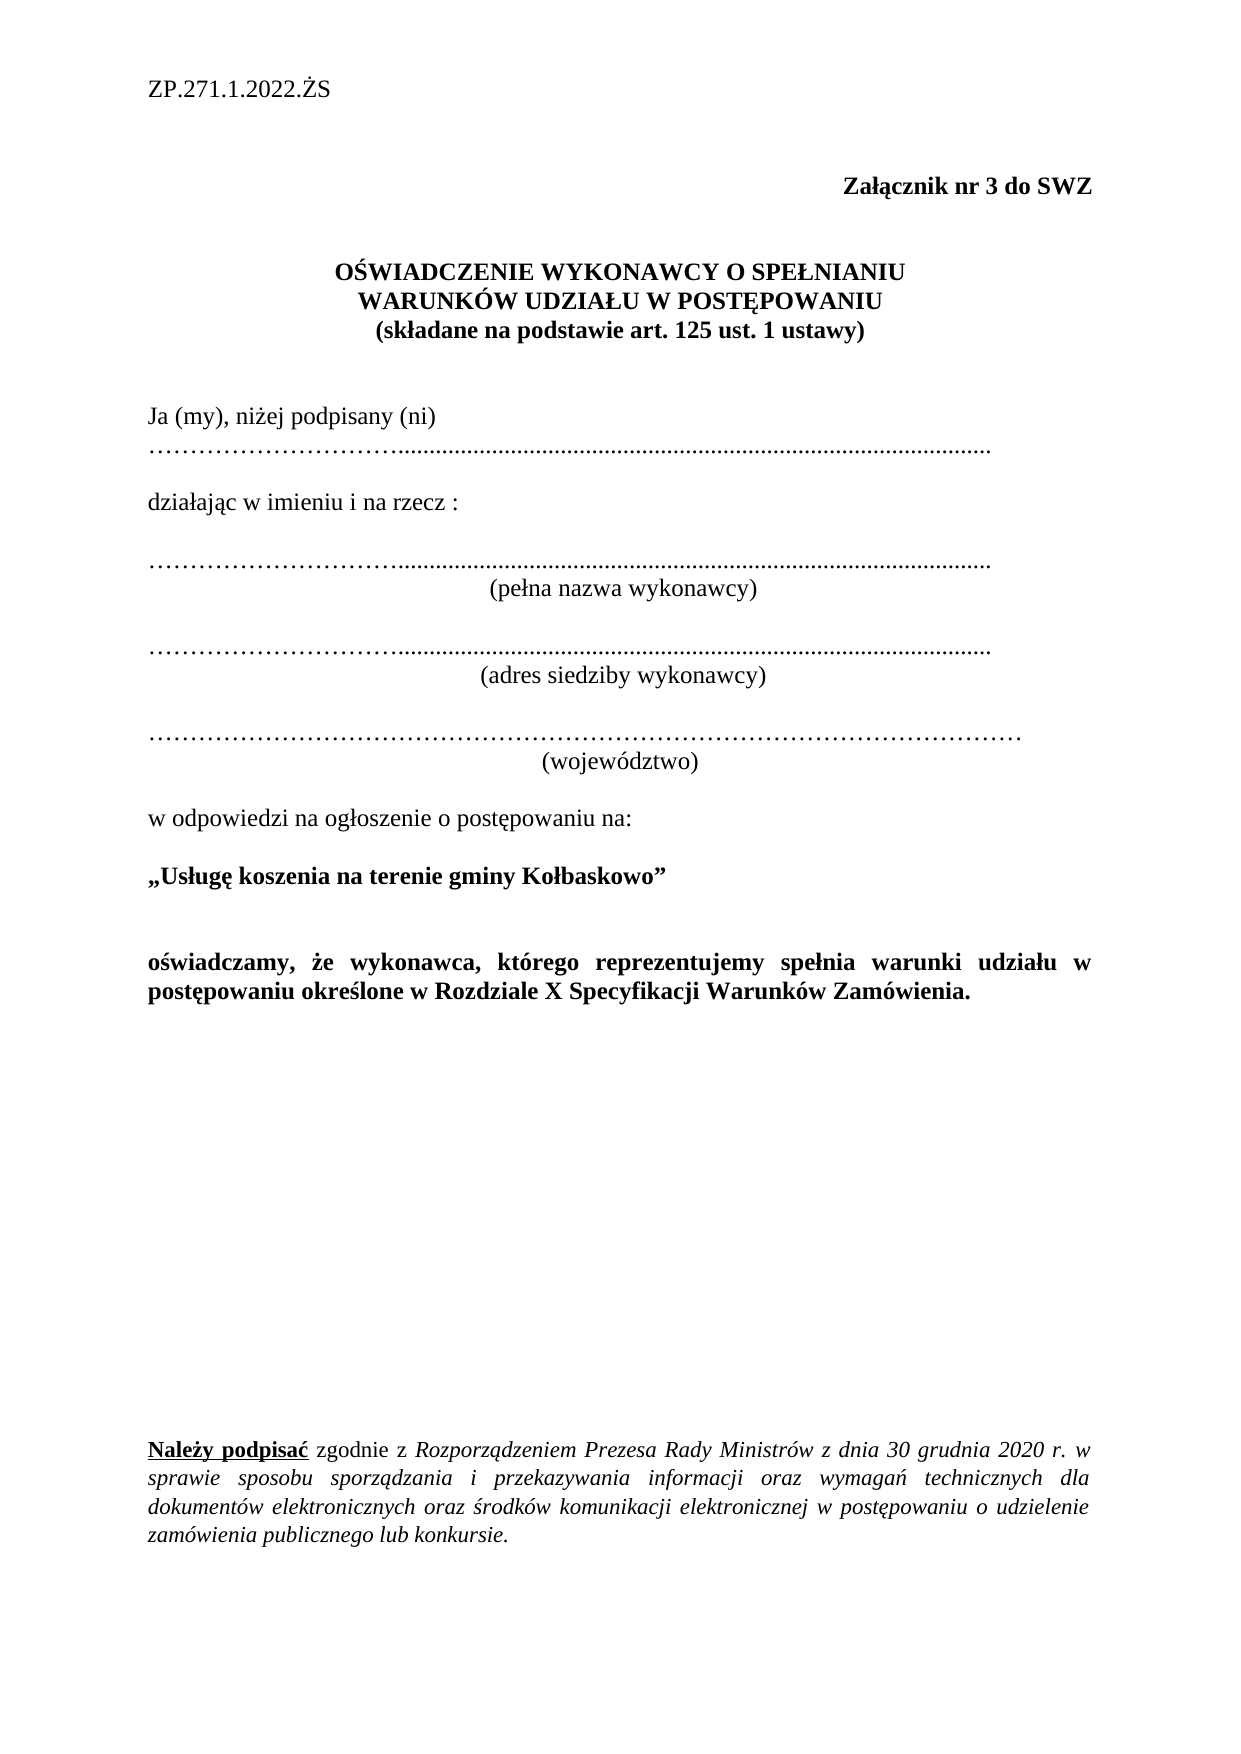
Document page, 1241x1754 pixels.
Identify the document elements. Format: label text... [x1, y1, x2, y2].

text (pełna nazwa wykonawcy) [148, 573, 1093, 602]
text …………………………………………………………………………………………… [148, 717, 1093, 746]
text w odpowiedzi na ogłoszenie o postępowaniu na: [148, 803, 1093, 832]
text …………………………............................................................................................... [148, 545, 1093, 573]
text działając w imieniu i na rzecz : [148, 487, 1093, 516]
text Ja (my), niżej podpisany (ni) …………………………............................................................................................... [148, 401, 1093, 458]
text (adres siedziby wykonawcy) [148, 660, 1093, 688]
text Należy podpisać zgodnie z Rozporządzeniem Prezesa Rady Ministrów z dnia 30 grudnia 2020 r. w sprawie sposobu sporządzania i przekazywania informacji oraz wymagań technicznych dla dokumentów elektronicznych oraz środków komunikacji elektronicznej w postępowaniu o udzielenie zamówienia publicznego lub konkursie. [148, 1436, 1093, 1548]
text „Usługę koszenia na terenie gminy Kołbaskowo” [148, 861, 1093, 890]
text Załącznik nr 3 do SWZ [148, 171, 1093, 200]
text oświadczamy, że wykonawca, którego reprezentujemy spełnia warunki udziału w postępowaniu określone w Rozdziale X Specyfikacji Warunków Zamówienia. [148, 947, 1093, 1005]
text …………………………............................................................................................... [148, 631, 1093, 660]
text (województwo) [148, 746, 1093, 775]
text (składane na podstawie art. 125 ust. 1 ustawy) [148, 315, 1093, 343]
text WARUNKÓW UDZIAŁU W POSTĘPOWANIU [148, 286, 1093, 315]
text OŚWIADCZENIE WYKONAWCY O SPEŁNIANIU [148, 257, 1093, 286]
